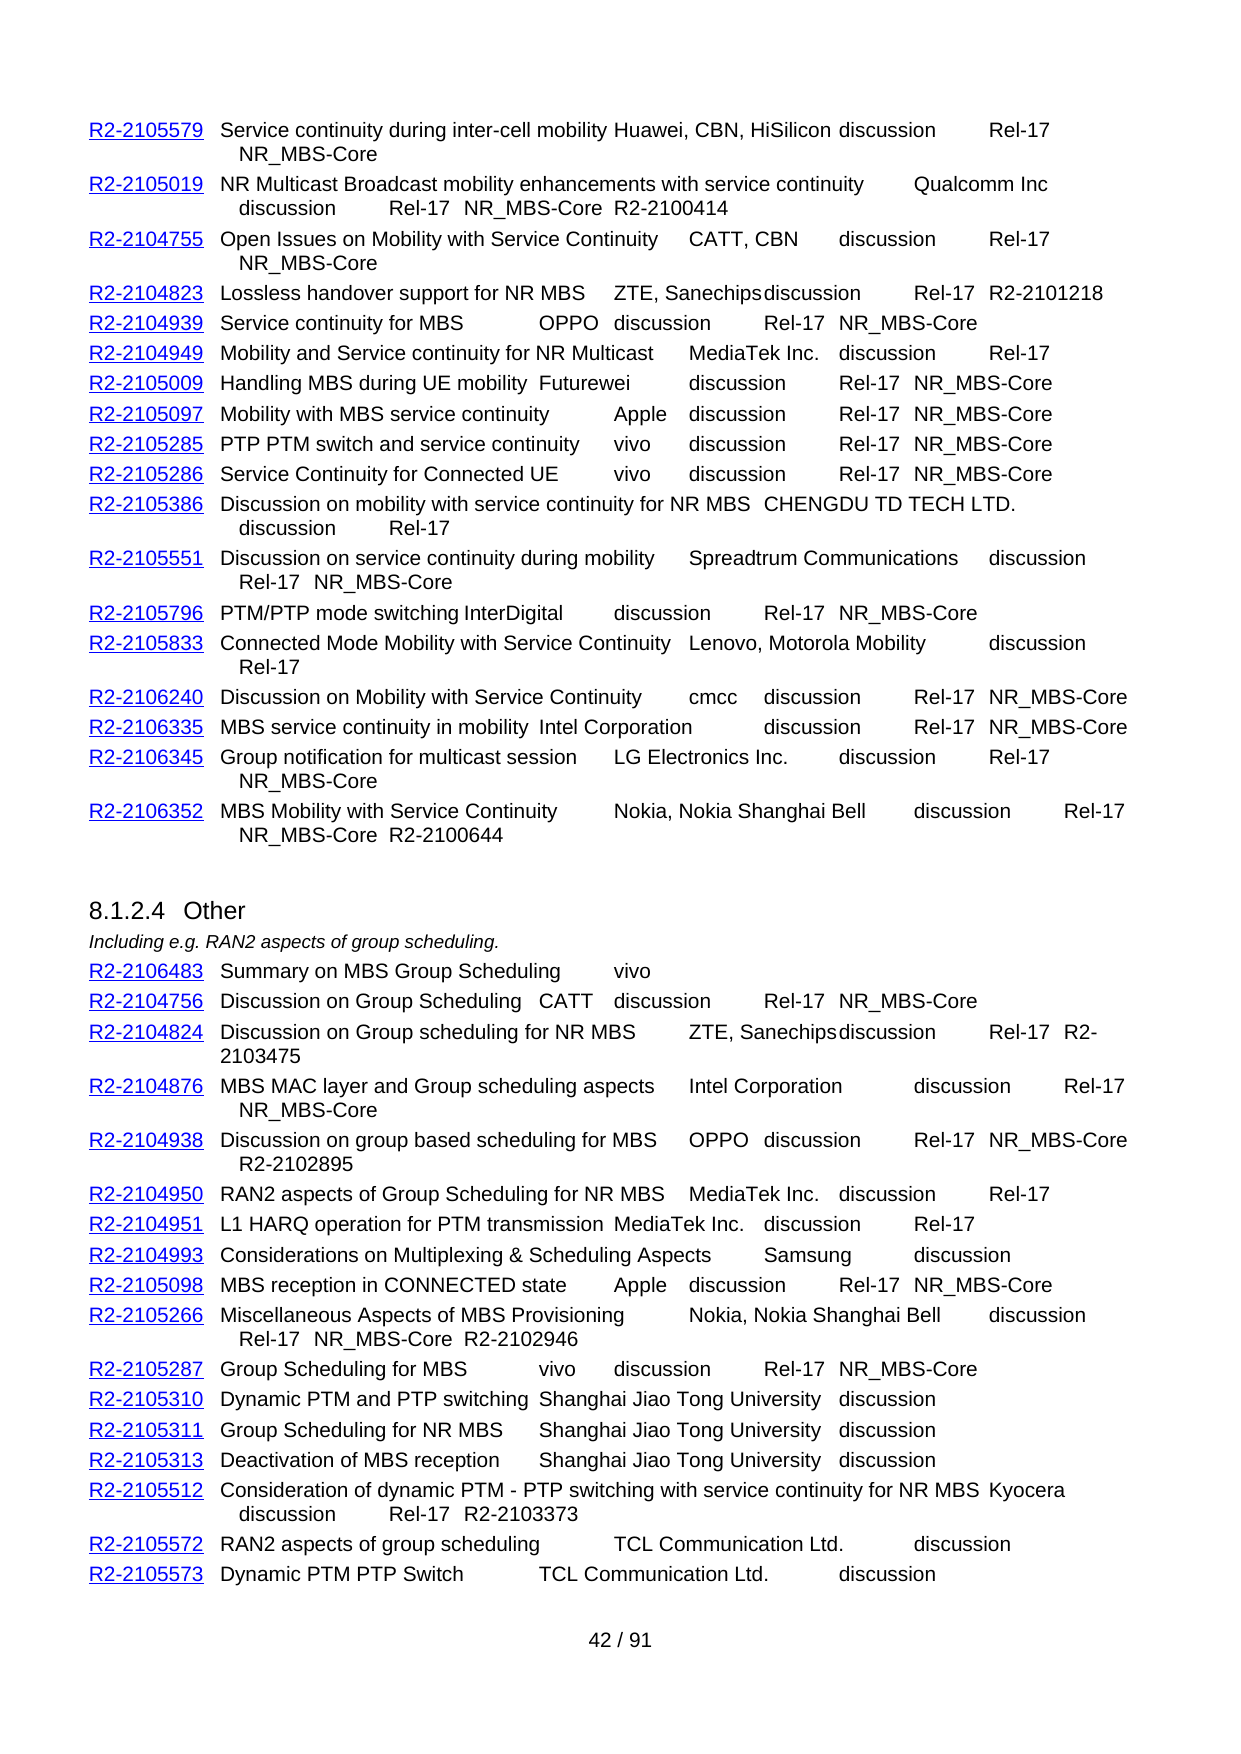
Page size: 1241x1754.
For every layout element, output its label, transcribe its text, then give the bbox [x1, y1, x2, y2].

title R2-2105551 Discussion on service continuity during mobility Spreadtrum Communications discussion Rel-17 NR_MBS-Core [89, 546, 1152, 594]
title R2-2105512 Consideration of dynamic PTM - PTP switching with service continuity for NR MBS Kyocera discussion Rel-17 R2-2103373 [89, 1478, 1152, 1526]
title R2-2105572 RAN2 aspects of group scheduling TCL Communication Ltd. discussion [89, 1532, 1152, 1556]
title R2-2104755 Open Issues on Mobility with Service Continuity CATT, CBN discussion Rel-17 NR_MBS-Core [89, 226, 1152, 274]
title R2-2104993 Considerations on Multiplexing & Scheduling Aspects Samsung discussion [89, 1242, 1152, 1266]
title R2-2105313 Deactivation of MBS reception Shanghai Jiao Tong University discussion [89, 1448, 1152, 1472]
title R2-2104951 L1 HARQ operation for PTM transmission MediaTek Inc. discussion Rel-17 [89, 1212, 1152, 1236]
title R2-2104876 MBS MAC layer and Group scheduling aspects Intel Corporation discussion Rel-17 NR_MBS-Core [89, 1074, 1152, 1122]
subtitle 8.1.2.4 Other [89, 896, 1152, 925]
title R2-2106345 Group notification for multicast session LG Electronics Inc. discussion Rel-17 NR_MBS-Core [89, 745, 1152, 793]
title R2-2106240 Discussion on Mobility with Service Continuity cmcc discussion Rel-17 NR_MBS-Core [89, 685, 1152, 709]
title R2-2105097 Mobility with MBS service continuity Apple discussion Rel-17 NR_MBS-Core [89, 401, 1152, 425]
title R2-2105019 NR Multicast Broadcast mobility enhancements with service continuity Qualcomm Inc discussion Rel-17 NR_MBS-Core R2-2100414 [89, 172, 1152, 220]
title R2-2105286 Service Continuity for Connected UE vivo discussion Rel-17 NR_MBS-Core [89, 462, 1152, 486]
title R2-2105796 PTM/PTP mode switching InterDigital discussion Rel-17 NR_MBS-Core [89, 600, 1152, 624]
title R2-2105311 Group Scheduling for NR MBS Shanghai Jiao Tong University discussion [89, 1417, 1152, 1441]
title R2-2105833 Connected Mode Mobility with Service Continuity Lenovo, Motorola Mobility discussion Rel-17 [89, 631, 1152, 678]
title R2-2104939 Service continuity for MBS OPPO discussion Rel-17 NR_MBS-Core [89, 311, 1152, 335]
title R2-2105573 Dynamic PTM PTP Switch TCL Communication Ltd. discussion [89, 1562, 1152, 1586]
title R2-2104950 RAN2 aspects of Group Scheduling for NR MBS MediaTek Inc. discussion Rel-17 [89, 1182, 1152, 1206]
title R2-2106483 Summary on MBS Group Scheduling vivo [89, 959, 1152, 983]
title R2-2105310 Dynamic PTM and PTP switching Shanghai Jiao Tong University discussion [89, 1387, 1152, 1411]
title R2-2104756 Discussion on Group Scheduling CATT discussion Rel-17 NR_MBS-Core [89, 989, 1152, 1013]
title R2-2104824 Discussion on Group scheduling for NR MBS ZTE, Sanechips discussion Rel-17 R2-2103475 [89, 1019, 1152, 1067]
title R2-2105285 PTP PTM switch and service continuity vivo discussion Rel-17 NR_MBS-Core [89, 432, 1152, 456]
title R2-2105009 Handling MBS during UE mobility Futurewei discussion Rel-17 NR_MBS-Core [89, 371, 1152, 395]
title R2-2105266 Miscellaneous Aspects of MBS Provisioning Nokia, Nokia Shanghai Bell discussion Rel-17 NR_MBS-Core R2-2102946 [89, 1303, 1152, 1351]
title R2-2105386 Discussion on mobility with service continuity for NR MBS CHENGDU TD TECH LTD. discussion Rel-17 [89, 492, 1152, 540]
title R2-2104823 Lossless handover support for NR MBS ZTE, Sanechips discussion Rel-17 R2-2101218 [89, 281, 1152, 304]
title R2-2105287 Group Scheduling for MBS vivo discussion Rel-17 NR_MBS-Core [89, 1357, 1152, 1381]
title R2-2105098 MBS reception in CONNECTED state Apple discussion Rel-17 NR_MBS-Core [89, 1273, 1152, 1297]
title R2-2106352 MBS Mobility with Service Continuity Nokia, Nokia Shanghai Bell discussion Rel-17 NR_MBS-Core R2-2100644 [89, 799, 1152, 847]
title R2-2106335 MBS service continuity in mobility Intel Corporation discussion Rel-17 NR_MBS-Core [89, 715, 1152, 739]
title R2-2104938 Discussion on group based scheduling for MBS OPPO discussion Rel-17 NR_MBS-Core R2-2102895 [89, 1128, 1152, 1176]
title R2-2105579 Service continuity during inter-cell mobility Huawei, CBN, HiSilicon discussion Rel-17 NR_MBS-Core [89, 118, 1152, 166]
title R2-2104949 Mobility and Service continuity for NR Multicast MediaTek Inc. discussion Rel-17 [89, 341, 1152, 365]
text Including e.g. RAN2 aspects of group scheduling. [89, 931, 1152, 953]
